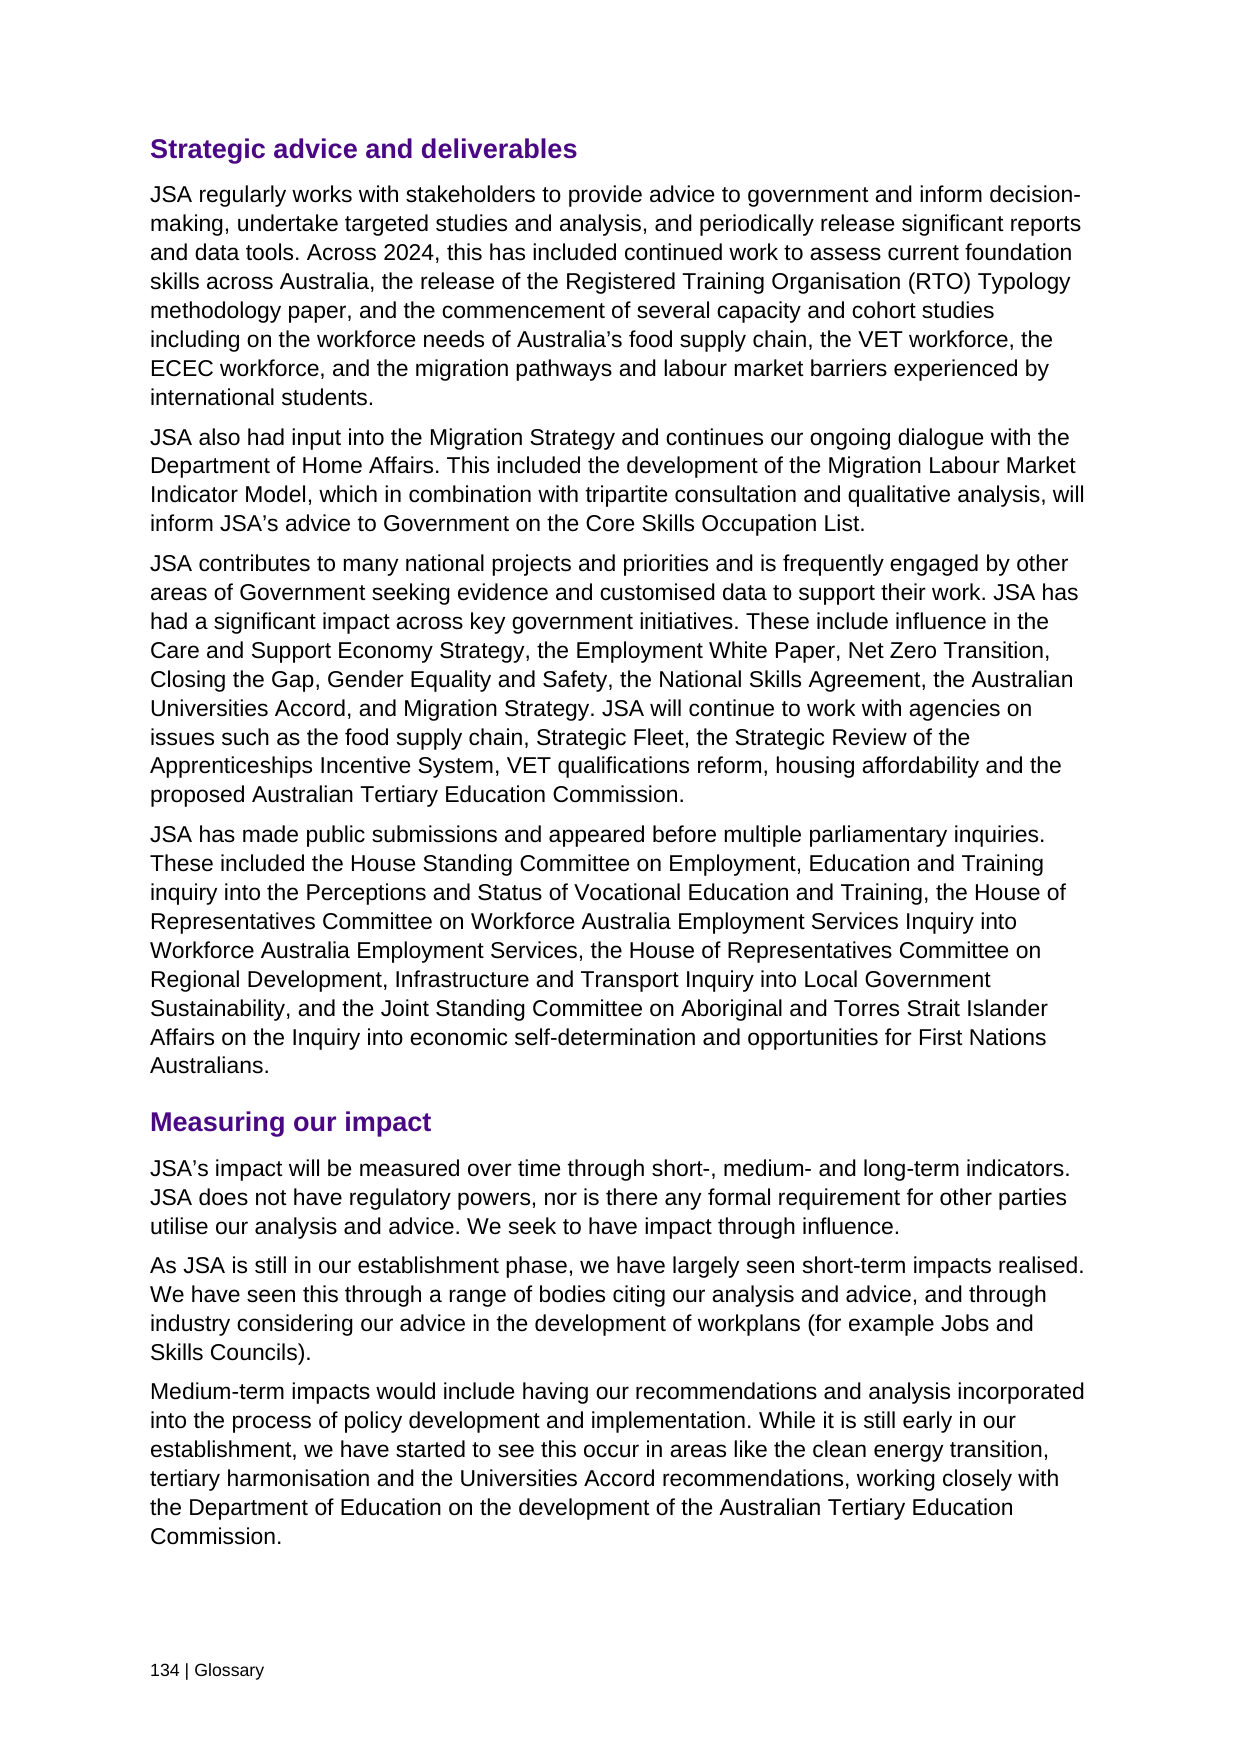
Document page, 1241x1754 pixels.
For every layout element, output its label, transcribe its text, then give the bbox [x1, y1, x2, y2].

text As JSA is still in our establishment phase, we have largely seen short-term impacts realised. We have seen this through a range of bodies citing our analysis and advice, and through industry considering our advice in the development of workplans (for example Jobs and Skills Councils). [150, 1252, 1090, 1365]
text JSA contributes to many national projects and priorities and is frequently engaged by other areas of Government seeking evidence and customised data to support their work. JSA has had a significant impact across key government initiatives. These include influence in the Care and Support Economy Strategy, the Employment White Paper, Net Zero Transition, Closing the Gap, Gender Equality and Safety, the National Skills Agreement, the Australian Universities Accord, and Migration Strategy. JSA will continue to work with agencies on issues such as the food supply chain, Strategic Fleet, the Strategic Review of the Apprenticeships Incentive System, VET qualifications reform, housing affordability and the proposed Australian Tertiary Education Commission. [150, 550, 1090, 808]
subtitle Measuring our impact [150, 1106, 1090, 1138]
text JSA has made public submissions and appeared before multiple parliamentary inquiries. These included the House Standing Committee on Employment, Education and Training inquiry into the Perceptions and Status of Vocational Education and Training, the House of Representatives Committee on Workforce Australia Employment Services Inquiry into Workforce Australia Employment Services, the House of Representatives Committee on Regional Development, Infrastructure and Transport Inquiry into Local Government Sustainability, and the Joint Standing Committee on Aboriginal and Torres Strait Islander Affairs on the Inquiry into economic self-determination and opportunities for First Nations Australians. [150, 821, 1090, 1079]
text Medium-term impacts would include having our recommendations and analysis incorporated into the process of policy development and implementation. While it is still early in our establishment, we have started to see this occur in areas like the clean energy transition, tertiary harmonisation and the Universities Accord recommendations, working closely with the Department of Education on the development of the Australian Tertiary Education Commission. [150, 1378, 1090, 1549]
text JSA’s impact will be measured over time through short-, medium- and long-term indicators. JSA does not have regulatory powers, nor is there any formal requirement for other parties utilise our analysis and advice. We seek to have impact through influence. [150, 1155, 1090, 1239]
text JSA regularly works with stakeholders to provide advice to government and inform decision-making, undertake targeted studies and analysis, and periodically release significant reports and data tools. Across 2024, this has included continued work to assess current foundation skills across Australia, the release of the Registered Training Organisation (RTO) Typology methodology paper, and the commencement of several capacity and cohort studies including on the workforce needs of Australia’s food supply chain, the VET workforce, the ECEC workforce, and the migration pathways and labour market barriers experienced by international students. [150, 181, 1090, 410]
text JSA also had input into the Migration Strategy and continues our ongoing dialogue with the Department of Home Affairs. This included the development of the Migration Labour Market Indicator Model, which in combination with tripartite consultation and qualitative analysis, will inform JSA’s advice to Government on the Core Skills Occupation List. [150, 423, 1090, 537]
subtitle Strategic advice and deliverables [150, 133, 1090, 164]
